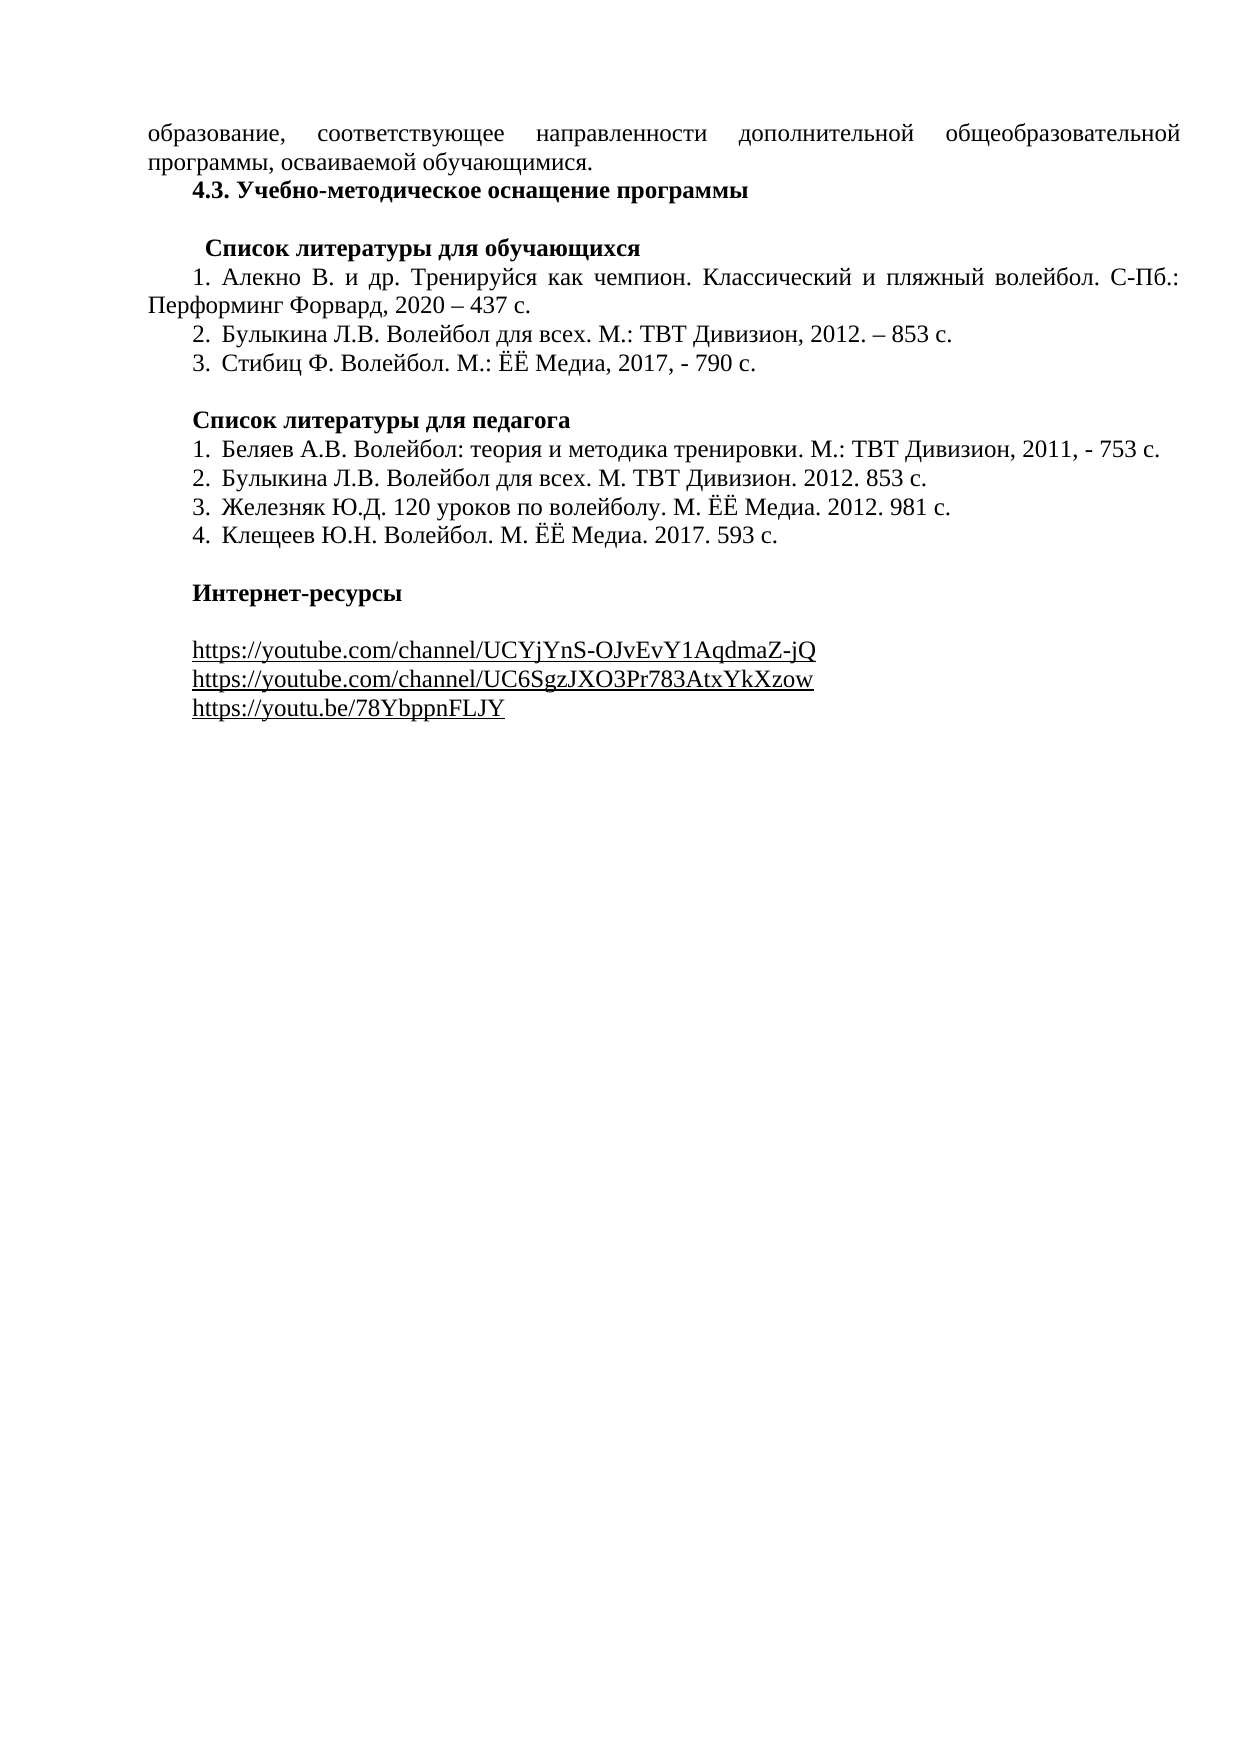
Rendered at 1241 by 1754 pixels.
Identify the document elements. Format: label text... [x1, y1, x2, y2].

text Список литературы для обучающихся [148, 233, 1181, 262]
list Булыкина Л.В. Волейбол для всех. М.: ТВТ Дивизион, 2012. – 853 с. [148, 319, 1181, 348]
list Беляев А.В. Волейбол: теория и методика тренировки. М.: ТВТ Дивизион, 2011, - 753 с. [148, 434, 1181, 463]
text https://youtube.com/channel/UC6SgzJXO3Pr783AtxYkXzow [148, 664, 1181, 693]
list Стибиц Ф. Волейбол. М.: ЁЁ Медиа, 2017, - 790 с. [148, 348, 1181, 377]
text https://youtu.be/78YbppnFLJY [148, 693, 1181, 722]
text https://youtube.com/channel/UCYjYnS-OJvEvY1AqdmaZ-jQ [148, 636, 1181, 664]
list Клещеев Ю.Н. Волейбол. М. ЁЁ Медиа. 2017. 593 с. [148, 521, 1181, 549]
text Интернет-ресурсы [148, 578, 1181, 607]
list Булыкина Л.В. Волейбол для всех. М. ТВТ Дивизион. 2012. 853 с. [148, 463, 1181, 492]
list Железняк Ю.Д. 120 уроков по волейболу. М. ЁЁ Медиа. 2012. 981 с. [148, 492, 1181, 521]
text 4.3. Учебно-методическое оснащение программы [148, 176, 1181, 204]
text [148, 118, 1181, 176]
text Список литературы для педагога [148, 406, 1181, 434]
list Алекно В. и др. Тренируйся как чемпион. Классический и пляжный волейбол. С-Пб.: Перформинг Форвард, 2020 – 437 с. [148, 262, 1181, 319]
